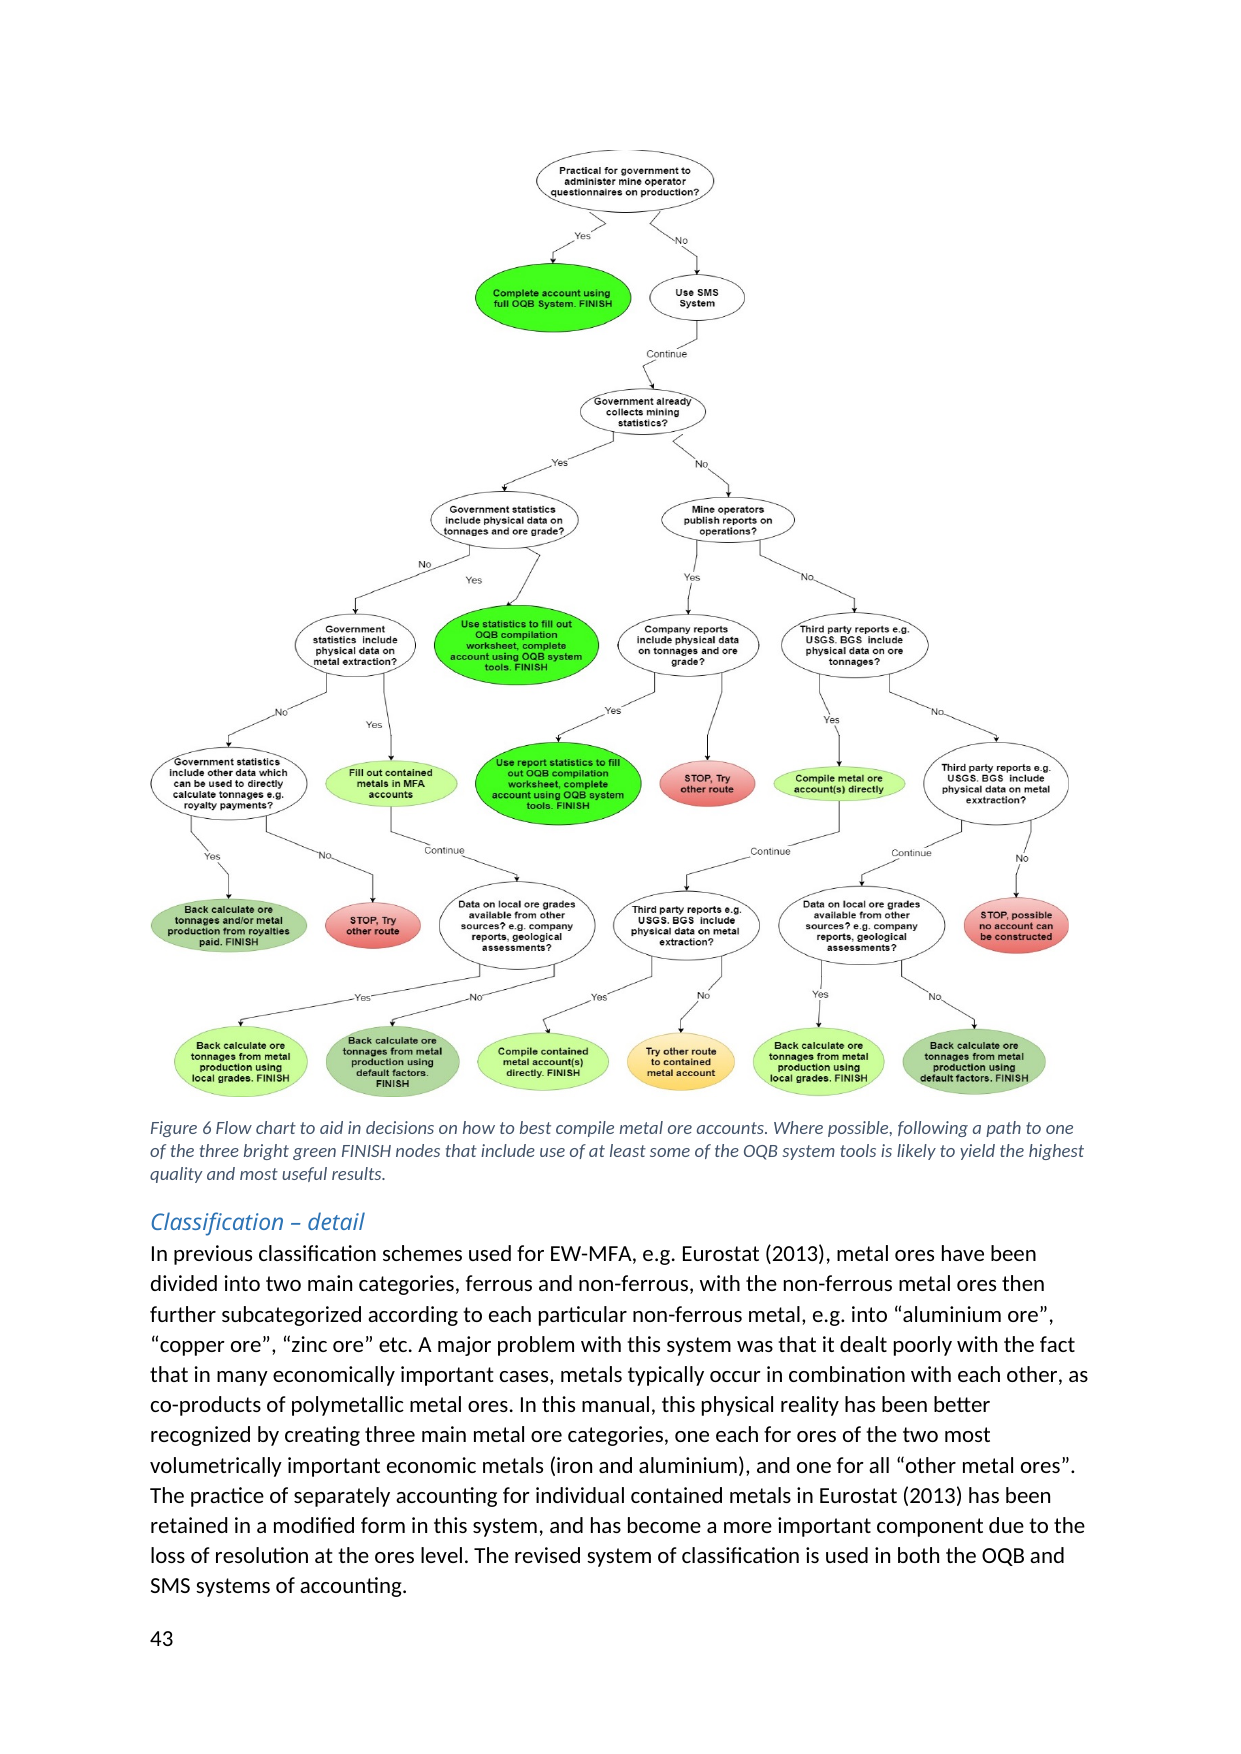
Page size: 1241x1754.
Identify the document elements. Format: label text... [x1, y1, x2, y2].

text In previous classification schemes used for EW-MFA, e.g. Eurostat (2013), metal ores have been divided into two main categories, ferrous and non-ferrous, with the non-ferrous metal ores then further subcategorized according to each particular non-ferrous metal, e.g. into “aluminium ore”, “copper ore”, “zinc ore” etc. A major problem with this system was that it dealt poorly with the fact that in many economically important cases, metals typically occur in combination with each other, as co-products of polymetallic metal ores. In this manual, this physical reality has been better recognized by creating three main metal ore categories, one each for ores of the two most volumetrically important economic metals (iron and aluminium), and one for all “other metal ores”. The practice of separately accounting for individual contained metals in Eurostat (2013) has been retained in a modified form in this system, and has become a more important component due to the loss of resolution at the ores level. The revised system of classification is used in both the OQB and SMS systems of accounting. [150, 1239, 1090, 1599]
picture [150, 150, 1069, 1097]
subtitle Classification – detail [150, 1206, 1090, 1237]
text Figure 6 Flow chart to aid in decisions on how to best compile metal ore accounts. Where possible, following a path to one of the three bright green FINISH nodes that include use of at least some of the OQB system tools is likely to yield the highest quality and most useful results. [150, 1116, 1090, 1185]
